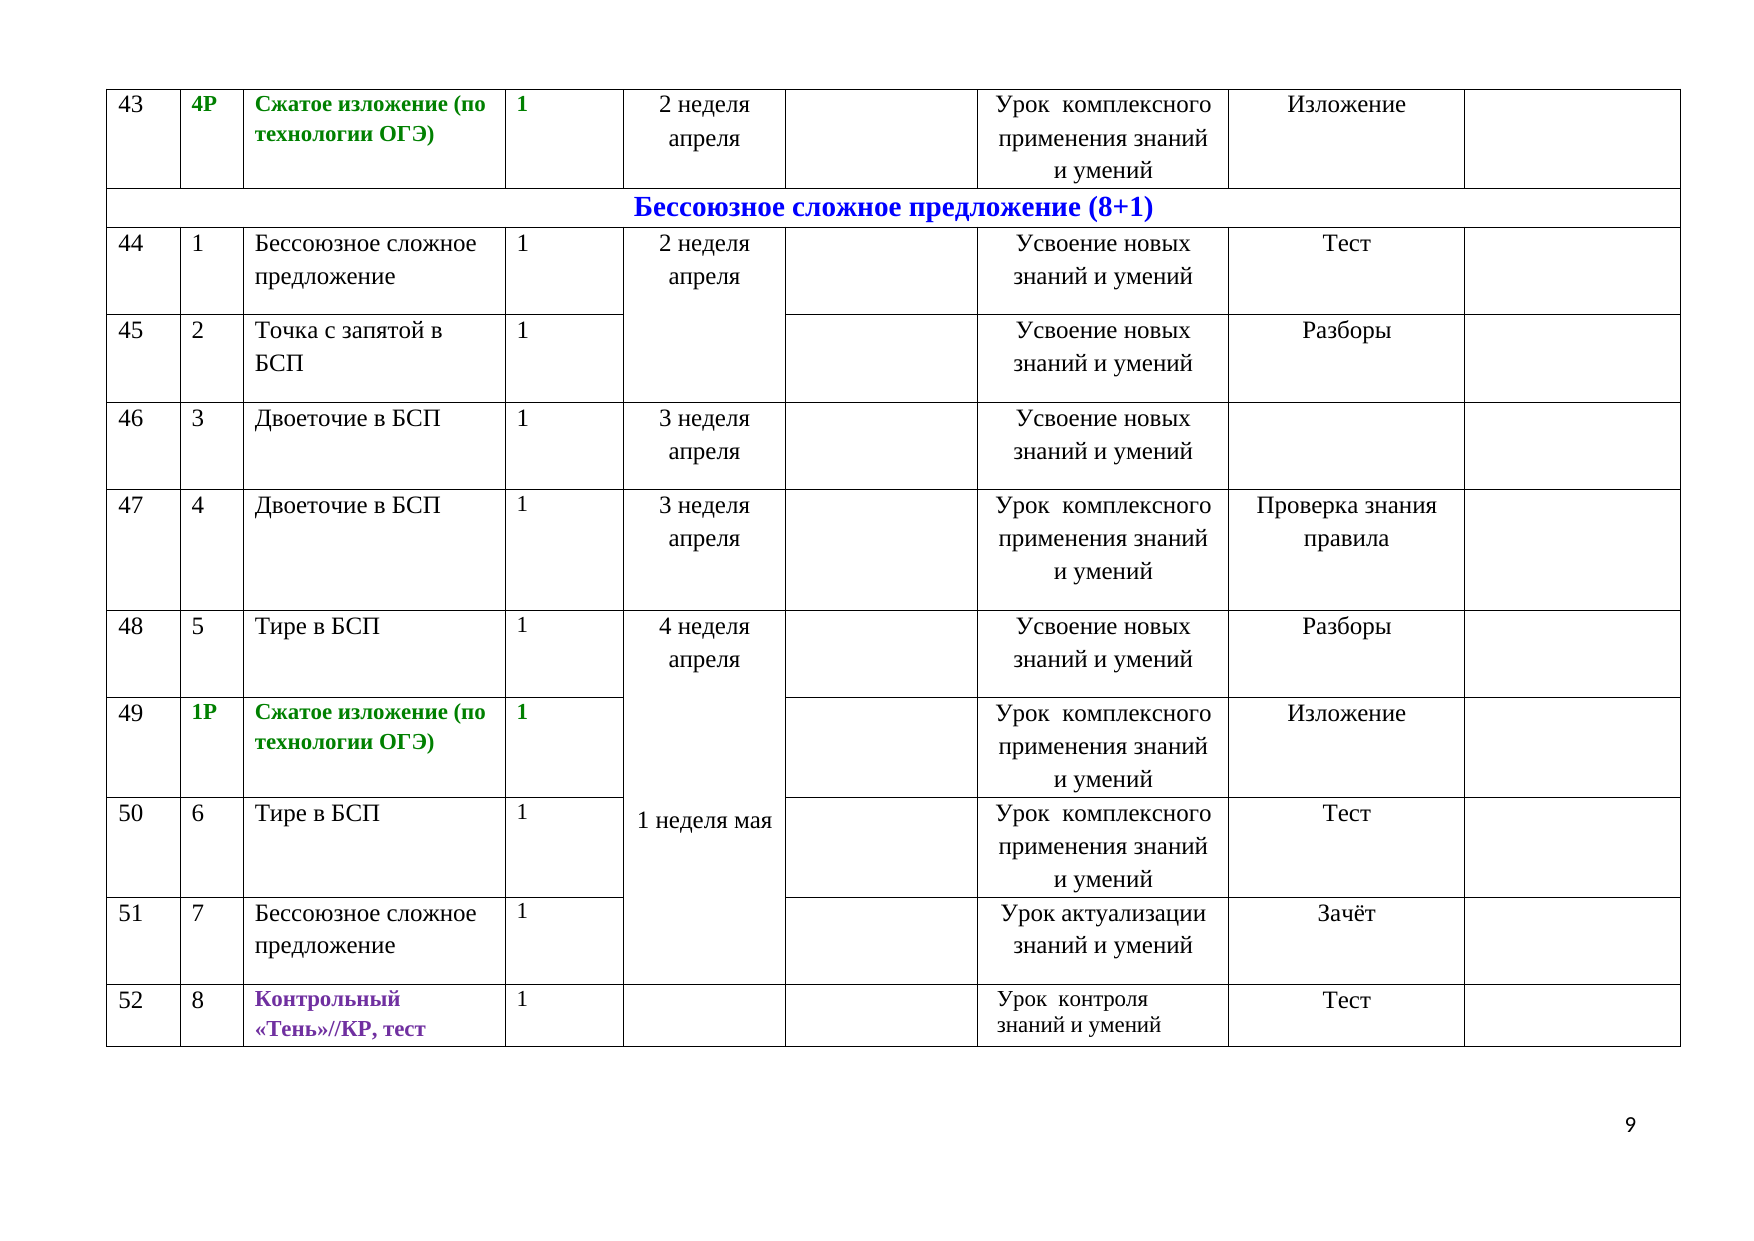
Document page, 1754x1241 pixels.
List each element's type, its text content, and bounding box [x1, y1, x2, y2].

table_cell 1 [506, 315, 623, 402]
table_cell [786, 611, 977, 697]
table_cell 1 [506, 90, 623, 188]
table_cell Усвоение новых знаний и умений [978, 611, 1228, 697]
table_cell 7 [181, 898, 243, 984]
table_cell 48 [107, 611, 180, 697]
table_cell [1465, 698, 1680, 797]
table_cell Бессоюзное сложное предложение [244, 898, 505, 984]
table_cell Двоеточие в БСП [244, 403, 505, 489]
table_cell 44 [107, 228, 180, 314]
table_cell Проверка знания правила [1229, 490, 1464, 610]
table_cell Урок комплексного применения знаний и умений [978, 798, 1228, 897]
table_cell 4Р [181, 90, 243, 188]
table_cell 43 [107, 90, 180, 188]
table_cell [1465, 985, 1680, 1046]
table_cell 1 [506, 490, 623, 610]
table_cell Тире в БСП [244, 611, 505, 697]
table_cell [786, 698, 977, 797]
table_cell [1465, 798, 1680, 897]
table_cell [1465, 90, 1680, 188]
table_cell Зачёт [1229, 898, 1464, 984]
table_cell Усвоение новых знаний и умений [978, 315, 1228, 402]
table_cell [786, 403, 977, 489]
table_cell [1465, 898, 1680, 984]
table_cell Урок комплексного применения знаний и умений [978, 490, 1228, 610]
table_cell [786, 798, 977, 897]
table_cell 3 [181, 403, 243, 489]
table_cell Точка с запятой в БСП [244, 315, 505, 402]
table_cell 5 [181, 611, 243, 697]
table_cell [786, 228, 977, 314]
table_cell [786, 315, 977, 402]
table_cell Двоеточие в БСП [244, 490, 505, 610]
table_cell Контрольный «Тень»//КР, тест [244, 985, 505, 1046]
table_cell Урок контроля знаний и умений [978, 985, 1228, 1046]
table_cell [786, 898, 977, 984]
table_cell 45 [107, 315, 180, 402]
table_cell 1 [506, 985, 623, 1046]
table_cell Бессоюзное сложное предложение [244, 228, 505, 314]
table_cell 6 [181, 798, 243, 897]
table_cell Изложение [1229, 698, 1464, 797]
table_cell [786, 90, 977, 188]
table_cell 47 [107, 490, 180, 610]
table_cell 51 [107, 898, 180, 984]
table_cell [1465, 315, 1680, 402]
table_cell 4 [181, 490, 243, 610]
table_cell [786, 490, 977, 610]
table_cell [1465, 228, 1680, 314]
table_cell Усвоение новых знаний и умений [978, 228, 1228, 314]
table_cell 1 [506, 798, 623, 897]
table_cell Разборы [1229, 611, 1464, 697]
table_cell Урок актуализации знаний и умений [978, 898, 1228, 984]
table_cell Сжатое изложение (по технологии ОГЭ) [244, 90, 505, 188]
table_cell 46 [107, 403, 180, 489]
table_cell 8 [181, 985, 243, 1046]
table_cell Изложение [1229, 90, 1464, 188]
table_cell [1465, 611, 1680, 697]
table_cell 1 [506, 611, 623, 697]
table_cell Бессоюзное сложное предложение (8+1) [107, 189, 1680, 227]
table_cell [786, 985, 977, 1046]
table_cell Усвоение новых знаний и умений [978, 403, 1228, 489]
table_cell 1 [506, 228, 623, 314]
table_cell Тест [1229, 985, 1464, 1046]
table_cell Тире в БСП [244, 798, 505, 897]
table_cell Сжатое изложение (по технологии ОГЭ) [244, 698, 505, 797]
table_cell 2 [181, 315, 243, 402]
table_cell 3 неделя апреля [624, 490, 785, 610]
table_cell 3 неделя апреля [624, 403, 785, 489]
table_cell 1Р [181, 698, 243, 797]
table_cell Урок комплексного применения знаний и умений [978, 698, 1228, 797]
table_cell Разборы [1229, 315, 1464, 402]
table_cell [978, 90, 1228, 188]
table_cell 2 неделя апреля [624, 228, 785, 402]
table_cell 2 неделя апреля [624, 90, 785, 188]
table_cell [624, 985, 785, 1046]
table_cell 1 [506, 698, 623, 797]
table_cell 1 [506, 403, 623, 489]
table_cell 52 [107, 985, 180, 1046]
table_cell Тест [1229, 228, 1464, 314]
table_cell 50 [107, 798, 180, 897]
table_cell 4 неделя апреля 1 неделя мая [624, 611, 785, 984]
table_cell [1229, 403, 1464, 489]
table_cell [1465, 403, 1680, 489]
table_cell [1465, 490, 1680, 610]
table_cell Тест [1229, 798, 1464, 897]
table_cell 49 [107, 698, 180, 797]
table_cell 1 [181, 228, 243, 314]
table_cell 1 [506, 898, 623, 984]
